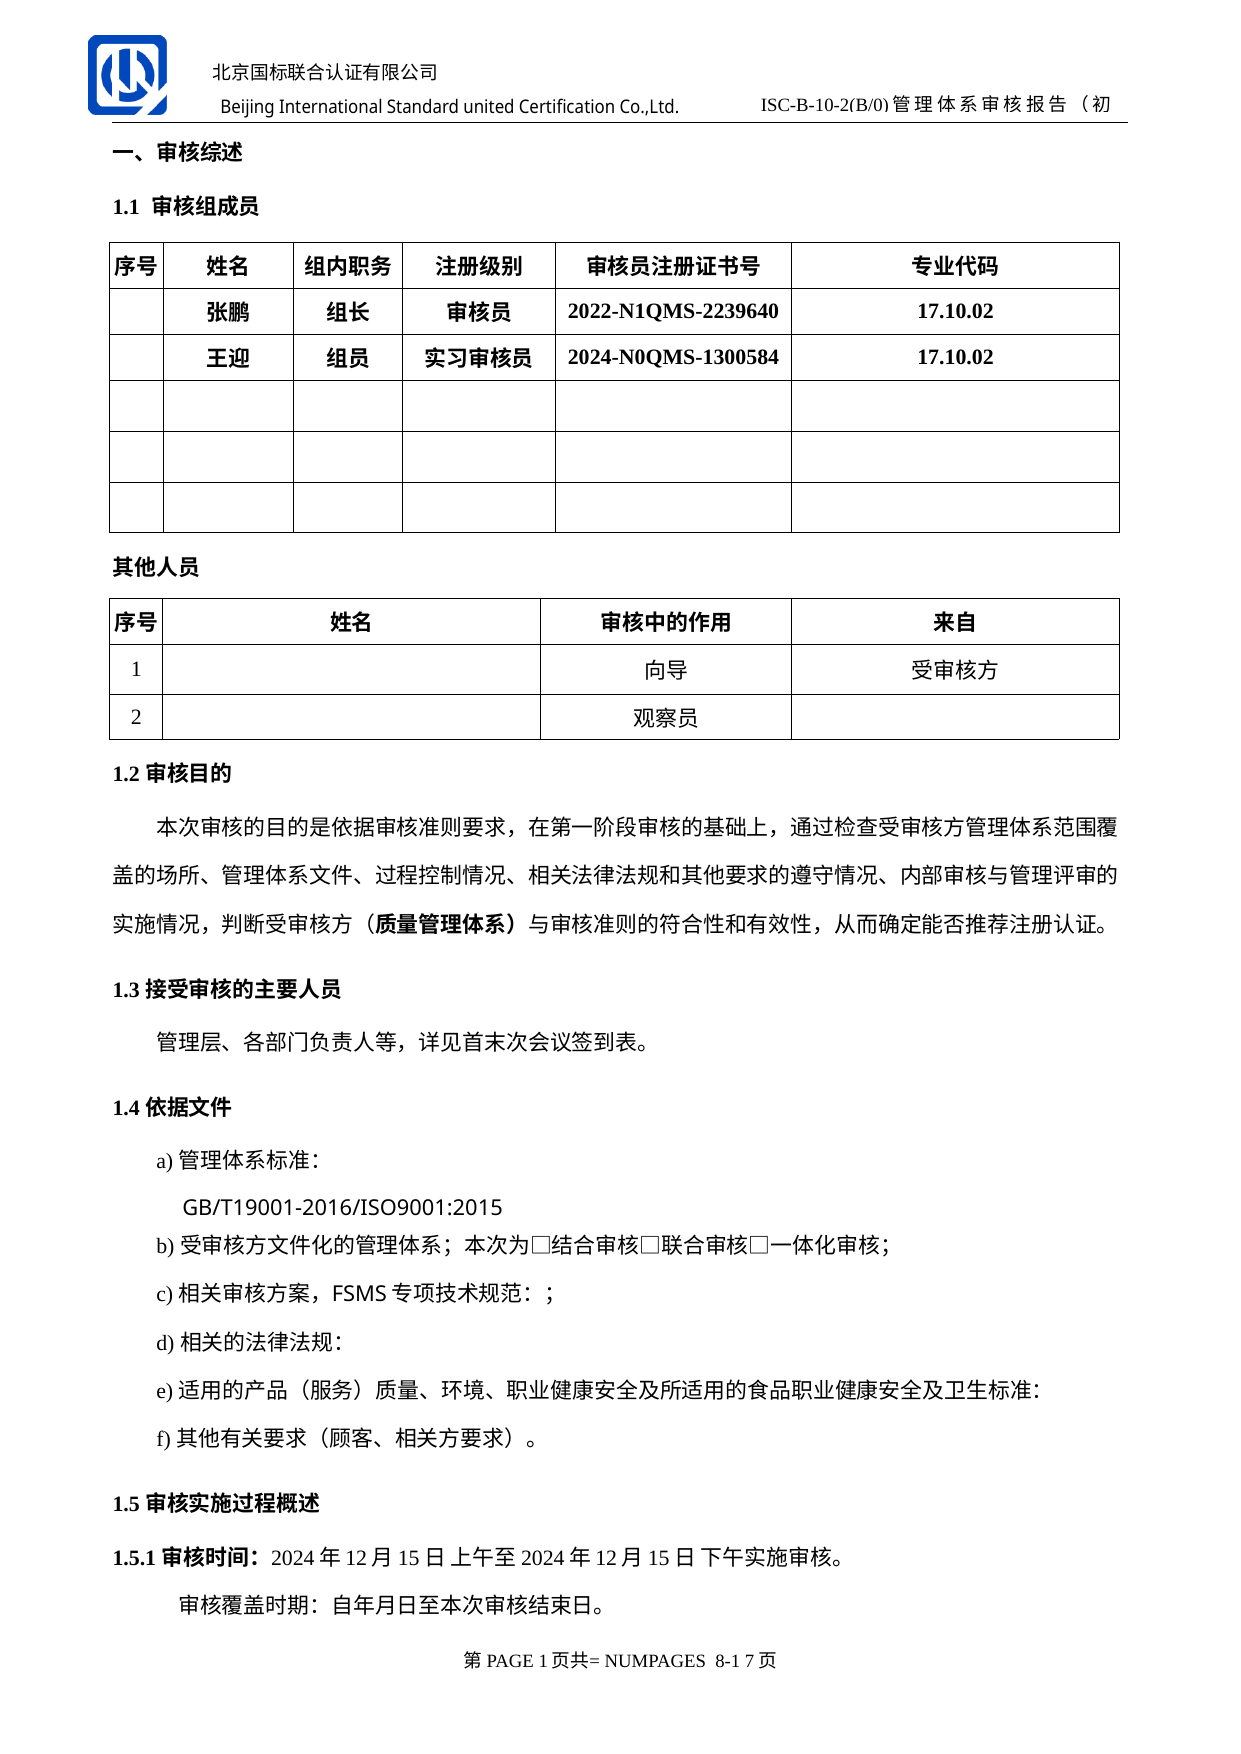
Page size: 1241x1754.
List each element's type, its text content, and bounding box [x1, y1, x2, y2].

table_cell 王迎 [164, 335, 293, 380]
table_header 来自 [792, 599, 1119, 644]
table_cell [792, 483, 1119, 532]
table_cell [792, 695, 1119, 739]
table_cell 1 [110, 645, 162, 694]
table_cell 观察员 [541, 695, 791, 739]
table_cell [556, 432, 791, 481]
table_cell [792, 432, 1119, 481]
picture [88, 35, 167, 115]
table_cell 受审核方 [792, 645, 1119, 694]
table_cell [110, 483, 163, 532]
table_cell [792, 381, 1119, 431]
text e) 适用的产品（服务）质量、环境、职业健康安全及所适用的食品职业健康安全及卫生标准： [112, 1373, 1128, 1405]
table_cell [110, 335, 163, 380]
text 1.5.1 审核时间：2024年12月15日 上午至2024年12月15日 下午实施审核。 [112, 1539, 1128, 1572]
table_cell 17.10.02 [792, 335, 1119, 380]
table_cell [164, 483, 293, 532]
text b) 受审核方文件化的管理体系；本次为□结合审核□联合审核□一体化审核； [112, 1228, 1128, 1260]
table_cell [164, 381, 293, 431]
table_header GB/T19001-2016/ISO9001:2015 [127, 1191, 939, 1228]
table_cell 实习审核员 [403, 335, 555, 380]
text c) 相关审核方案，FSMS专项技术规范：； [112, 1276, 1128, 1308]
table_cell 向导 [541, 645, 791, 694]
text a) 管理体系标准： [112, 1143, 1128, 1175]
text 1.5 审核实施过程概述 [112, 1486, 1128, 1518]
table_cell 张鹏 [164, 289, 293, 334]
table_cell [294, 381, 402, 431]
table_header 注册级别 [403, 243, 555, 288]
table_cell [163, 695, 540, 739]
table_cell 17.10.02 [792, 289, 1119, 334]
table_cell 组长 [294, 289, 402, 334]
table_cell [403, 381, 555, 431]
text 本次审核的目的是依据审核准则要求，在第一阶段审核的基础上，通过检查受审核方管理体系范围覆盖的场所、管理体系文件、过程控制情况、相关法律法规和其他要求的遵守情况、内部审核与管理评审的实施情况，判断受审核方（质量管理体系）与审核准则的符合性和有效性，从而确定能否推荐注册认证。 [112, 809, 1128, 939]
table_cell [163, 645, 540, 694]
text 其他人员 [112, 549, 1128, 582]
table_cell 2024-N0QMS-1300584 [556, 335, 791, 380]
table_header 姓名 [163, 599, 540, 644]
text 1.4 依据文件 [112, 1089, 1128, 1122]
table_cell [110, 432, 163, 481]
table_cell [110, 289, 163, 334]
table_header 序号 [110, 599, 162, 644]
table_cell 2022-N1QMS-2239640 [556, 289, 791, 334]
table_cell [164, 432, 293, 481]
table_cell [556, 381, 791, 431]
table_cell [403, 432, 555, 481]
text f) 其他有关要求（顾客、相关方要求）。 [112, 1421, 1128, 1453]
table_header 专业代码 [792, 243, 1119, 288]
table_cell 审核员 [403, 289, 555, 334]
table_cell 组员 [294, 335, 402, 380]
text 1.2 审核目的 [112, 756, 1128, 788]
table_cell [110, 381, 163, 431]
table_header 序号 [110, 243, 163, 288]
table_cell [294, 432, 402, 481]
text 管理层、各部门负责人等，详见首末次会议签到表。 [112, 1024, 1128, 1057]
table_cell [556, 483, 791, 532]
text d) 相关的法律法规： [112, 1324, 1128, 1357]
table_header 审核员注册证书号 [556, 243, 791, 288]
table_cell [294, 483, 402, 532]
text 审核覆盖时期：自年月日至本次审核结束日。 [112, 1587, 1128, 1620]
table_cell 2 [110, 695, 162, 739]
table_header 姓名 [164, 243, 293, 288]
list 审核组成员 [112, 188, 1128, 221]
text 1.3 接受审核的主要人员 [112, 971, 1128, 1004]
table_header 组内职务 [294, 243, 402, 288]
text 一、审核综述 [112, 135, 1128, 167]
table_cell [403, 483, 555, 532]
table_header 审核中的作用 [541, 599, 791, 644]
